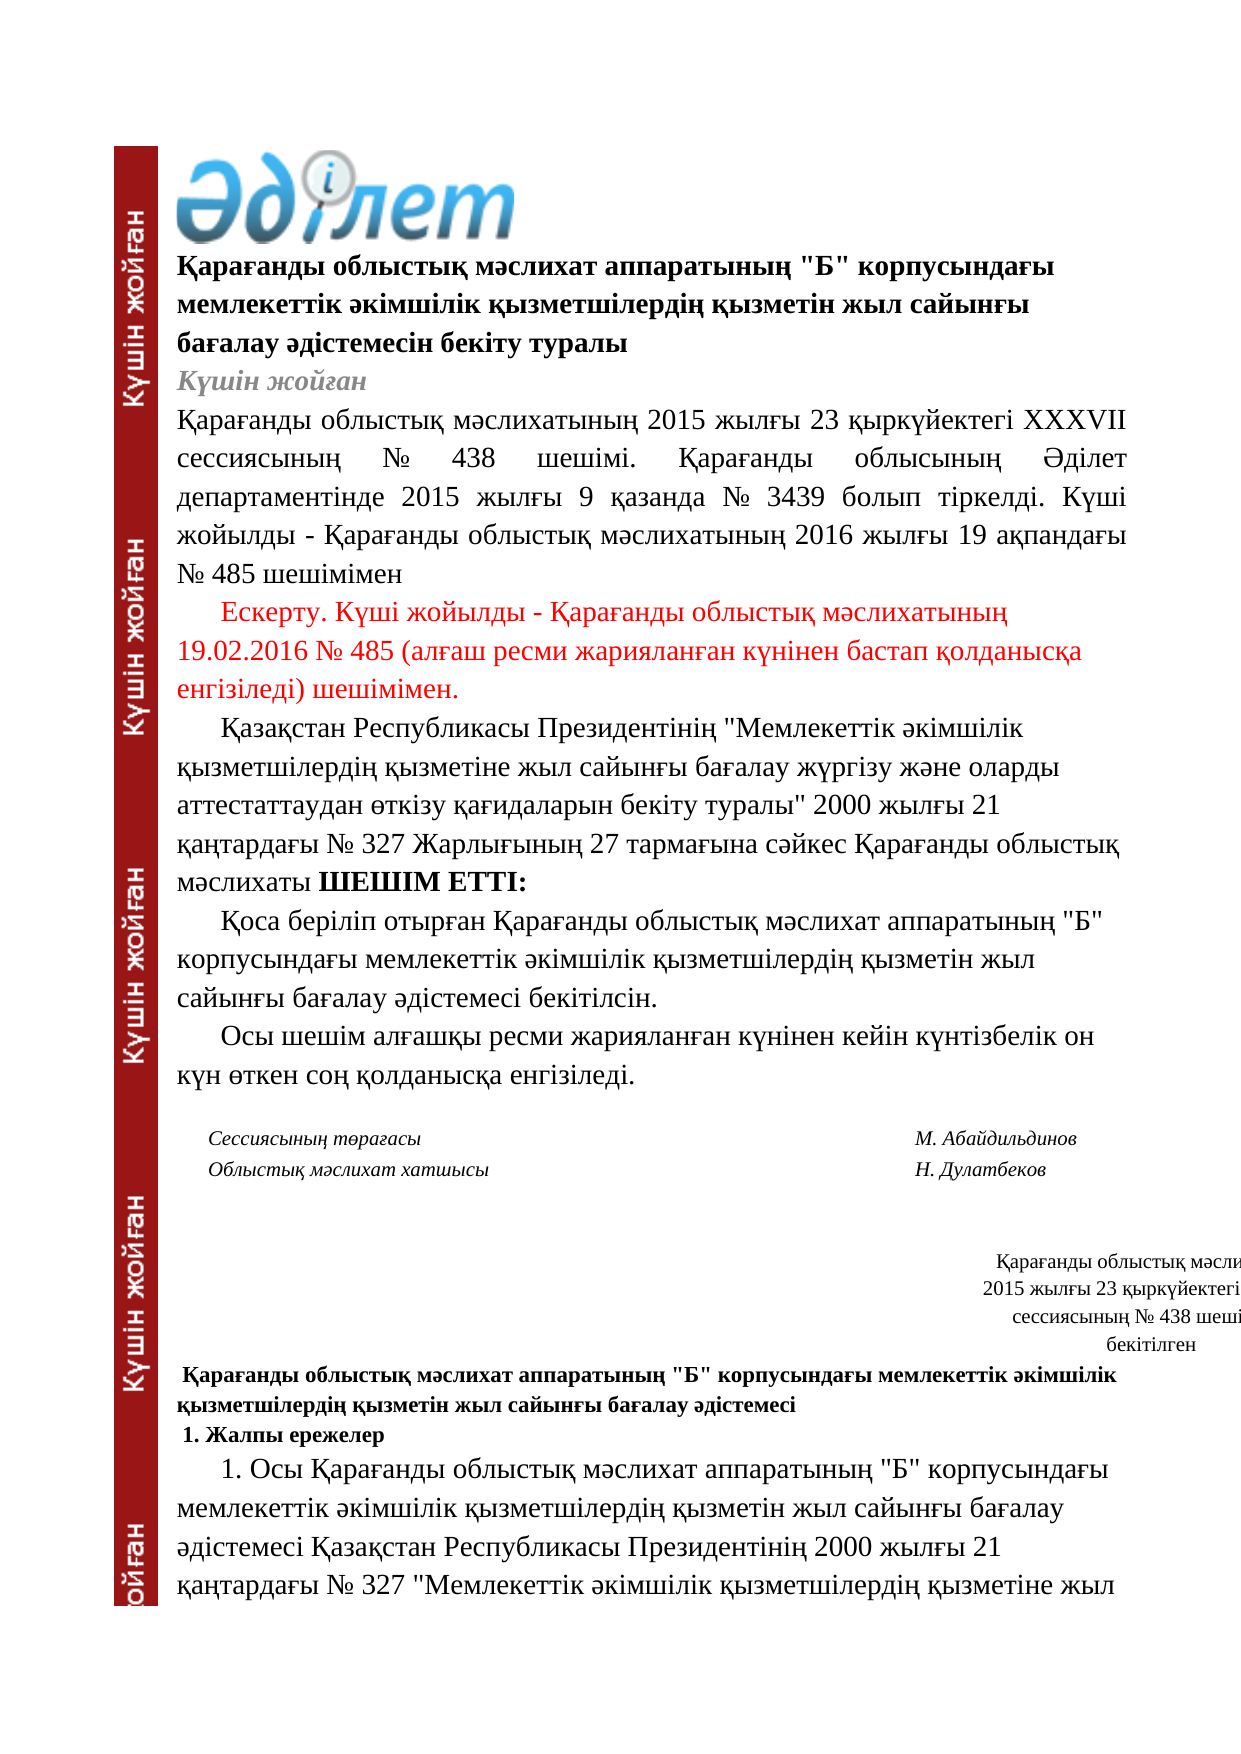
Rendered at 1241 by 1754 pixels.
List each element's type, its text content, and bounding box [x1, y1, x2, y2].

text Қарағанды облыстық мәслихат аппаратының "Б" корпусындағы мемлекеттік әкімшілік қызметшілердің қызметін жыл сайынғы бағалау әдістемесі [112, 1361, 1128, 1417]
picture [114, 358, 158, 363]
picture [114, 1448, 158, 1452]
picture [114, 1417, 158, 1421]
picture [114, 1121, 158, 1125]
table_header Қарағанды облыстық мәслихаттың 2015 жылғы 23 қыркүйектегі XXXVII cессиясының № 438 шешімімен бекітілген [912, 1247, 1240, 1361]
picture [114, 1187, 158, 1247]
table_header М. Абайдильдинов [913, 1125, 1240, 1156]
picture [114, 397, 158, 402]
picture [114, 589, 158, 594]
text Қарағанды облыстық мәслихат аппаратының "Б" корпусындағы мемлекеттік әкімшілік қызметшілердің қызметін жыл сайынғы бағалау әдістемесін бекіту туралы [112, 248, 1128, 358]
table_cell Н. Дулатбеков [913, 1156, 1240, 1187]
table_cell Облыстық мәслихат хатшысы [101, 1156, 913, 1187]
table_header [101, 1247, 912, 1361]
table_header Сессиясының төрағасы [101, 1125, 913, 1156]
text Қарағанды облыстық мәслихатының 2015 жылғы 23 қыркүйектегі XХXVII сессиясының № 438 шешімі. Қарағанды облысының Әділет департаментінде 2015 жылғы 9 қазанда № 3439 болып тіркелді. Күші жойылды - Қарағанды облыстық мәслихатының 2016 жылғы 19 ақпандағы № 485 шешімімен [112, 402, 1128, 589]
picture [114, 1601, 158, 1606]
picture [114, 146, 158, 248]
text 1. Жалпы ережелер [112, 1421, 1128, 1448]
picture [176, 150, 515, 244]
text Ескерту. Күші жойылды - Қарағанды облыстық мәслихатының 19.02.2016 № 485 (алғаш ресми жарияланған күнінен бастап қолданысқа енгізіледі) шешімімен. Қазақстан Республикасы Президентінің "Мемлекеттік әкімшілік қызметшілердің қызметіне жыл сайынғы бағалау жүргізу және оларды аттестаттаудан өткізу қағидаларын бекіту туралы" 2000 жылғы 21 қаңтардағы № 327 Жарлығының 27 тармағына сәйкес Қарағанды облыстық мәслихаты ШЕШІМ ЕТТІ: Қоса беріліп отырған Қарағанды облыстық мәслихат аппаратының "Б" корпусындағы мемлекеттік әкімшілік қызметшілердің қызметін жыл сайынғы бағалау әдістемесі бекітілсін. Осы шешім алғашқы ресми жарияланған күнінен кейін күнтізбелік он күн өткен соң қолданысқа енгізіледі. [112, 594, 1128, 1121]
text Күшін жойған [112, 363, 1128, 397]
